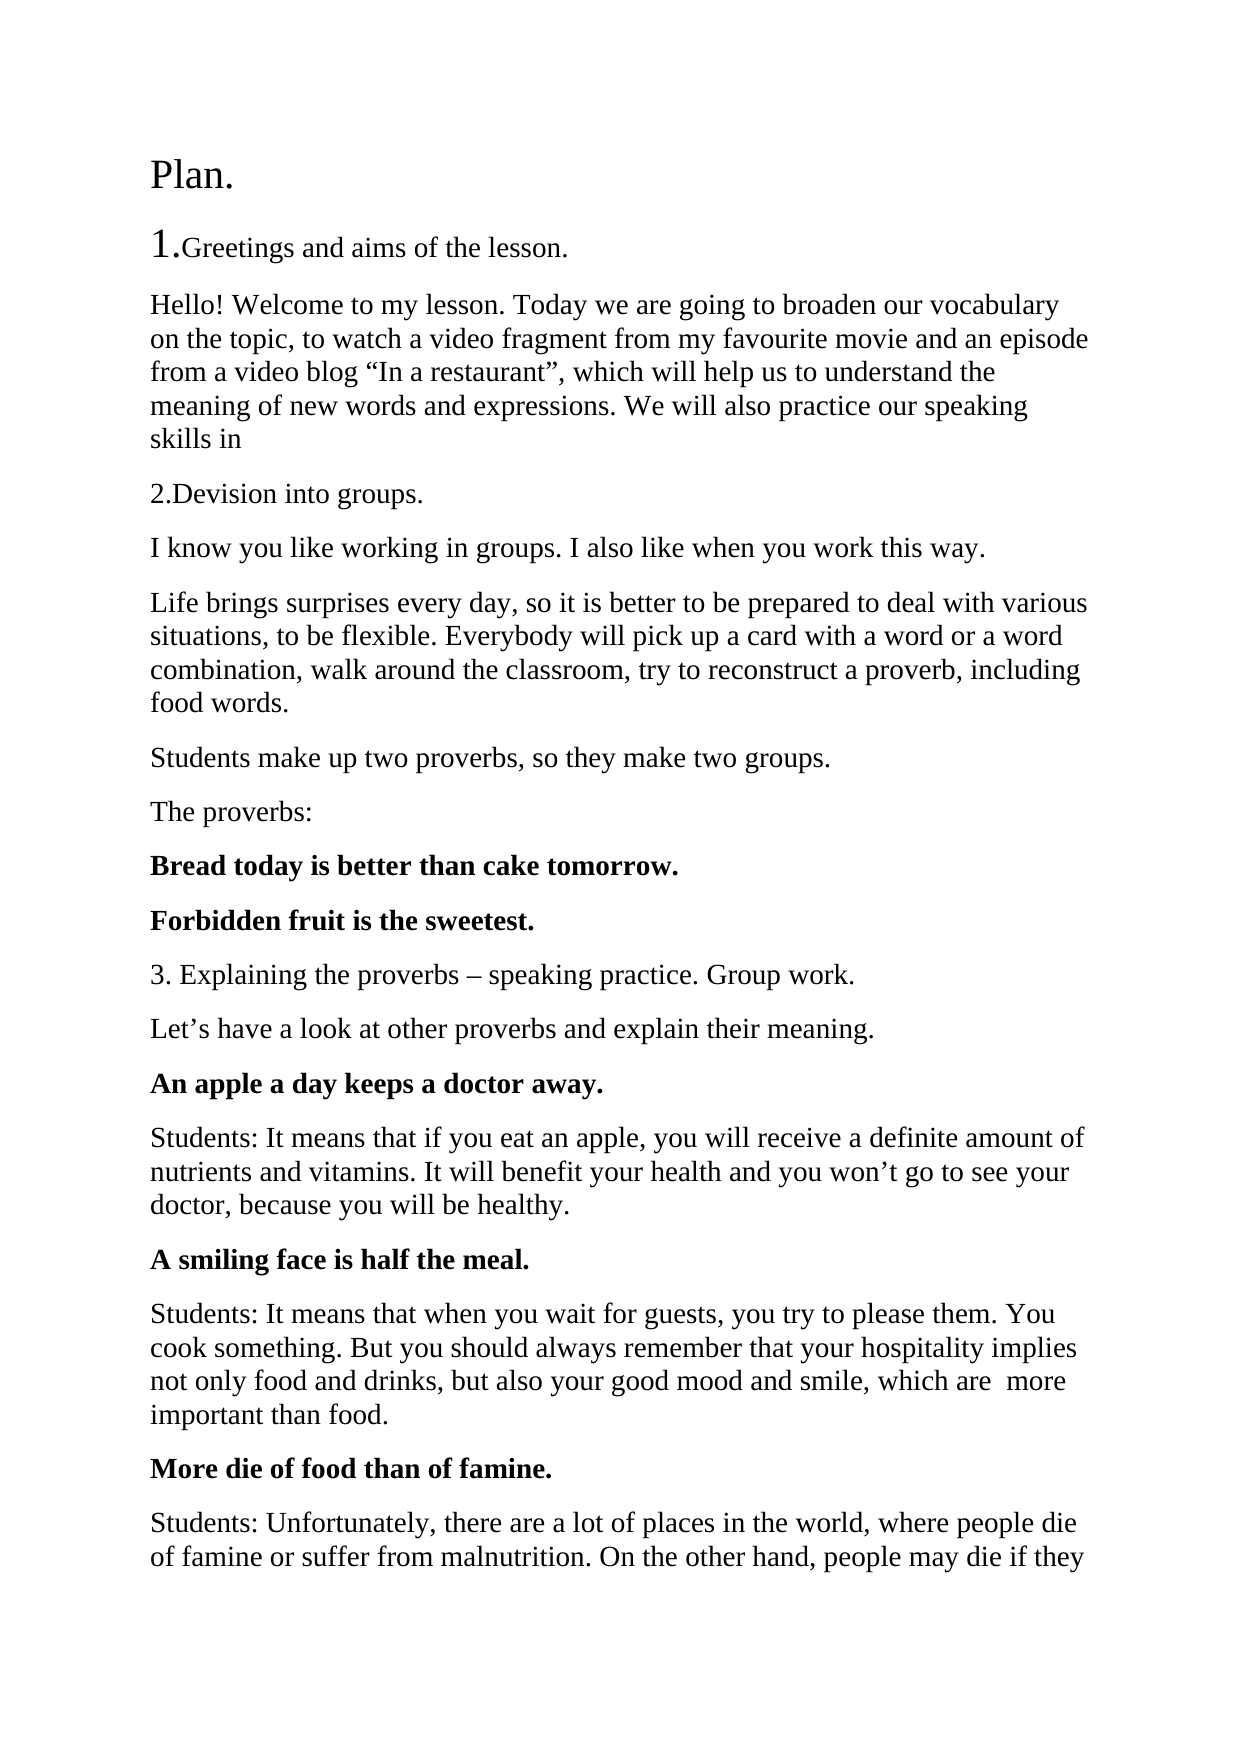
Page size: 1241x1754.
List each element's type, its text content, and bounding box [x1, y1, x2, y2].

text Life brings surprises every day, so it is better to be prepared to deal with various situations, to be flexible. Everybody will pick up a card with a word or a word combination, walk around the classroom, try to reconstruct a proverb, including food words. [150, 585, 1090, 719]
text Students make up two proverbs, so they make two groups. [150, 740, 1090, 773]
text Students: It means that if you eat an apple, you will receive a definite amount of nutrients and vitamins. It will benefit your health and you won’t go to see your doctor, because you will be healthy. [150, 1120, 1090, 1221]
text Hello! Welcome to my lesson. Today we are going to broaden our vocabulary on the topic, to watch a video fragment from my favourite movie and an episode from a video blog “In a restaurant”, which will help us to understand the meaning of new words and expressions. We will also practice our speaking skills in [150, 287, 1090, 455]
text 3. Explaining the proverbs – speaking practice. Group work. [150, 957, 1090, 991]
text Students: It means that when you wait for guests, you try to please them. You cook something. But you should always remember that your hospitality implies not only food and drinks, but also your good mood and smile, which are more important than food. [150, 1296, 1090, 1430]
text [150, 1506, 1090, 1573]
text Plan. [150, 150, 1090, 198]
text Forbidden fruit is the sweetest. [150, 903, 1090, 936]
text 2.Devision into groups. [150, 476, 1090, 509]
text 1.Greetings and aims of the lesson. [150, 219, 1090, 267]
text Bread today is better than cake tomorrow. [150, 848, 1090, 882]
text Let’s have a look at other proverbs and explain their meaning. [150, 1012, 1090, 1045]
text The proverbs: [150, 794, 1090, 828]
text More die of food than of famine. [150, 1451, 1090, 1485]
text A smiling face is half the meal. [150, 1242, 1090, 1275]
text An apple a day keeps a doctor away. [150, 1066, 1090, 1099]
text I know you like working in groups. I also like when you work this way. [150, 530, 1090, 564]
